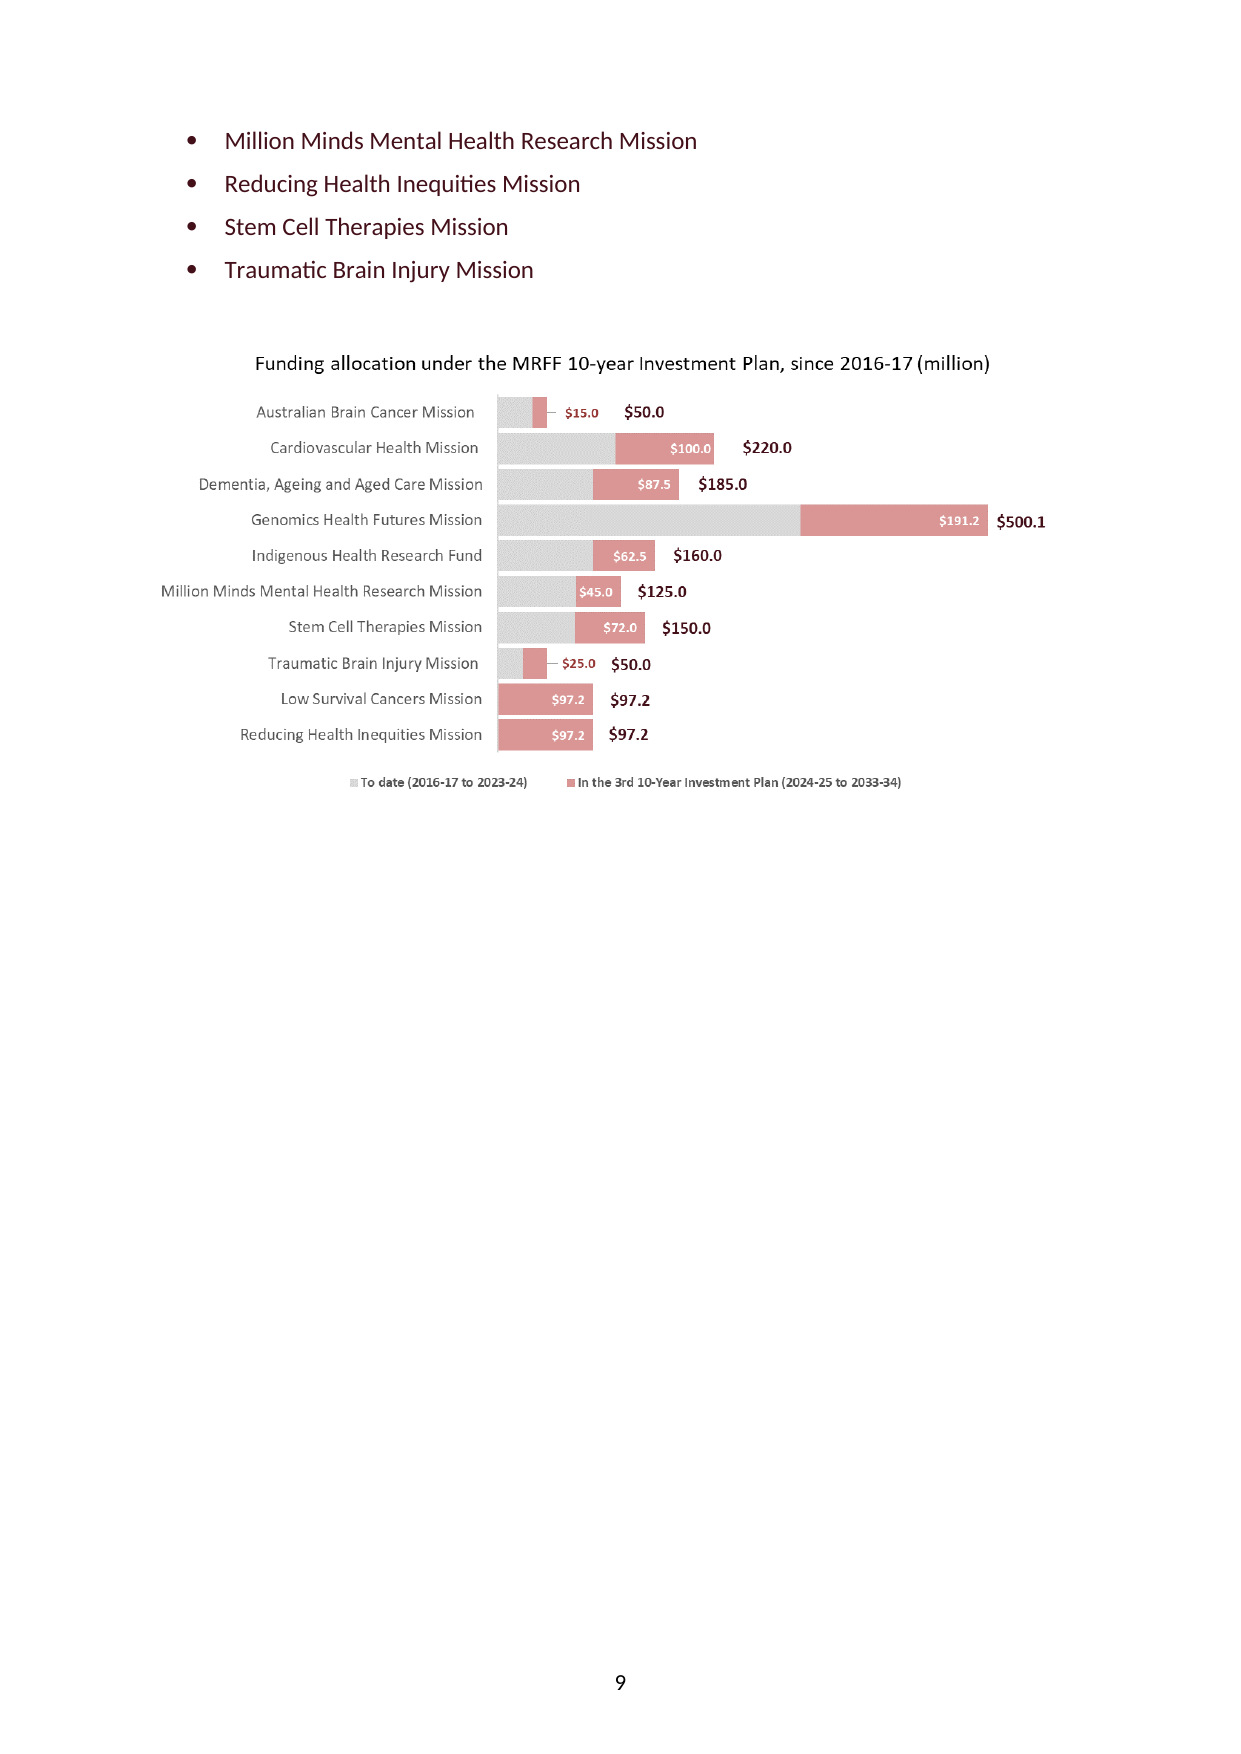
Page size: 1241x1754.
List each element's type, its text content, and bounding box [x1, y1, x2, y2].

picture [150, 338, 1095, 805]
list Stem Cell Therapies Mission [187, 211, 1090, 242]
list Traumatic Brain Injury Mission [187, 254, 1090, 285]
list Million Minds Mental Health Research Mission [187, 125, 1090, 156]
list Reducing Health Inequities Mission [187, 168, 1090, 199]
